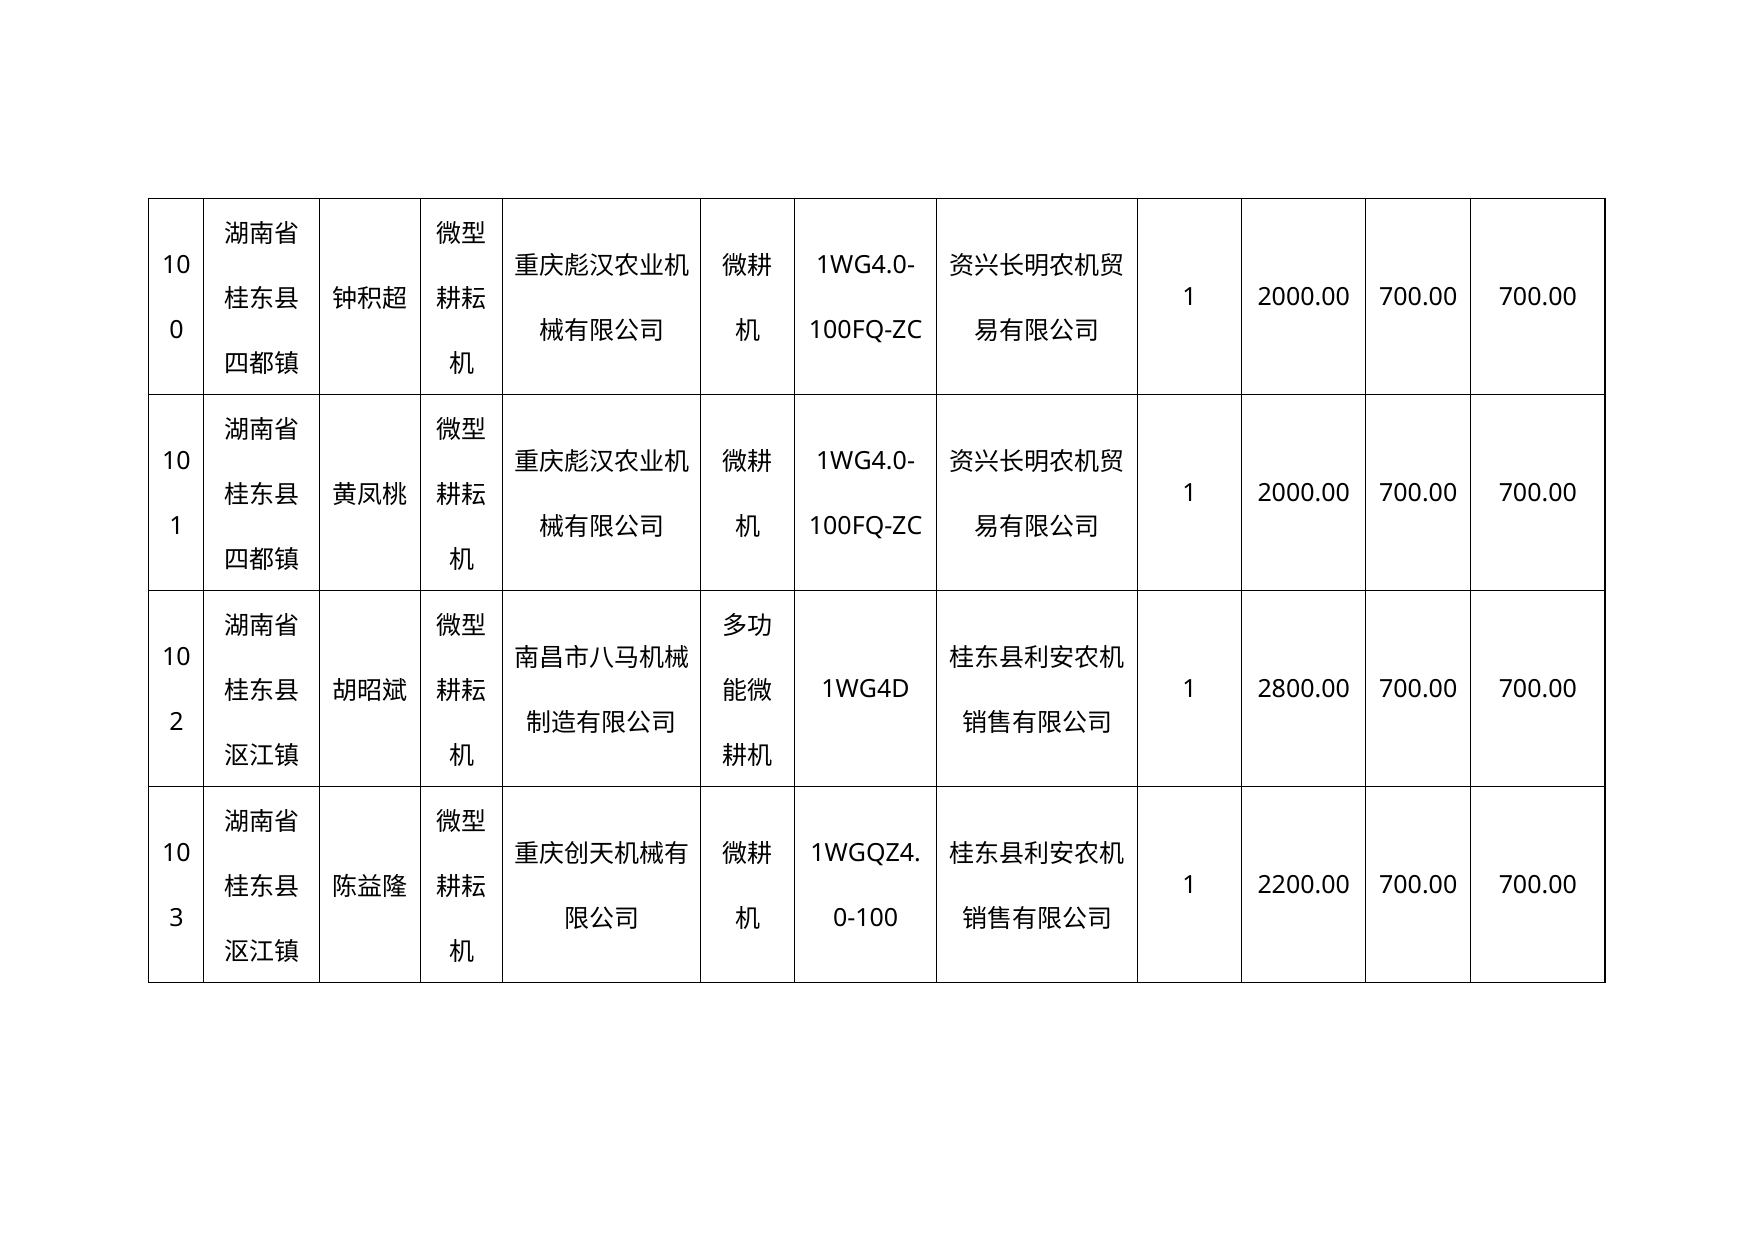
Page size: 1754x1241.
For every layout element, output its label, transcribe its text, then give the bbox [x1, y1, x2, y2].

table_cell 多功能微耕机 [701, 591, 794, 786]
table_cell 微型耕耘机 [421, 199, 502, 394]
table_cell 黄凤桃 [320, 395, 420, 590]
table_cell 1WG4.0-100FQ-ZC [795, 395, 936, 590]
table_cell 微型耕耘机 [421, 787, 502, 982]
table_cell 1WG4D [795, 591, 936, 786]
table_cell 钟积超 [320, 199, 420, 394]
table_cell 700.00 [1471, 395, 1604, 590]
table_cell 103 [149, 787, 203, 982]
table_cell 1WGQZ4.0-100 [795, 787, 936, 982]
table_cell 700.00 [1366, 395, 1470, 590]
table_cell 2000.00 [1242, 199, 1365, 394]
table_cell 重庆彪汉农业机械有限公司 [503, 199, 700, 394]
table_cell 1 [1138, 199, 1241, 394]
table_cell 700.00 [1366, 787, 1470, 982]
table_cell 101 [149, 395, 203, 590]
table_cell 陈益隆 [320, 787, 420, 982]
table_cell 湖南省桂东县四都镇 [204, 395, 319, 590]
table_cell 湖南省桂东县沤江镇 [204, 787, 319, 982]
table_cell 2800.00 [1242, 591, 1365, 786]
table_cell 1 [1138, 395, 1241, 590]
table_cell 2200.00 [1242, 787, 1365, 982]
table_cell 微耕机 [701, 787, 794, 982]
table_cell 1 [1138, 591, 1241, 786]
table_cell 1 [1138, 787, 1241, 982]
table_cell 资兴长明农机贸易有限公司 [937, 199, 1137, 394]
table_cell 湖南省桂东县沤江镇 [204, 591, 319, 786]
table_cell 102 [149, 591, 203, 786]
table_cell 700.00 [1471, 199, 1604, 394]
table_cell 1WG4.0-100FQ-ZC [795, 199, 936, 394]
table_cell 700.00 [1366, 591, 1470, 786]
table_cell 胡昭斌 [320, 591, 420, 786]
table_cell 微型耕耘机 [421, 395, 502, 590]
table_cell 100 [149, 199, 203, 394]
table_cell 重庆创天机械有限公司 [503, 787, 700, 982]
table_cell 微耕机 [701, 395, 794, 590]
table_cell 2000.00 [1242, 395, 1365, 590]
table_cell 700.00 [1471, 787, 1604, 982]
table_cell 南昌市八马机械制造有限公司 [503, 591, 700, 786]
table_cell 桂东县利安农机销售有限公司 [937, 591, 1137, 786]
table_cell 微型耕耘机 [421, 591, 502, 786]
table_cell 微耕机 [701, 199, 794, 394]
table_cell 700.00 [1471, 591, 1604, 786]
table_cell 重庆彪汉农业机械有限公司 [503, 395, 700, 590]
table_cell 700.00 [1366, 199, 1470, 394]
table_cell 桂东县利安农机销售有限公司 [937, 787, 1137, 982]
table_cell 资兴长明农机贸易有限公司 [937, 395, 1137, 590]
table_cell 湖南省桂东县四都镇 [204, 199, 319, 394]
